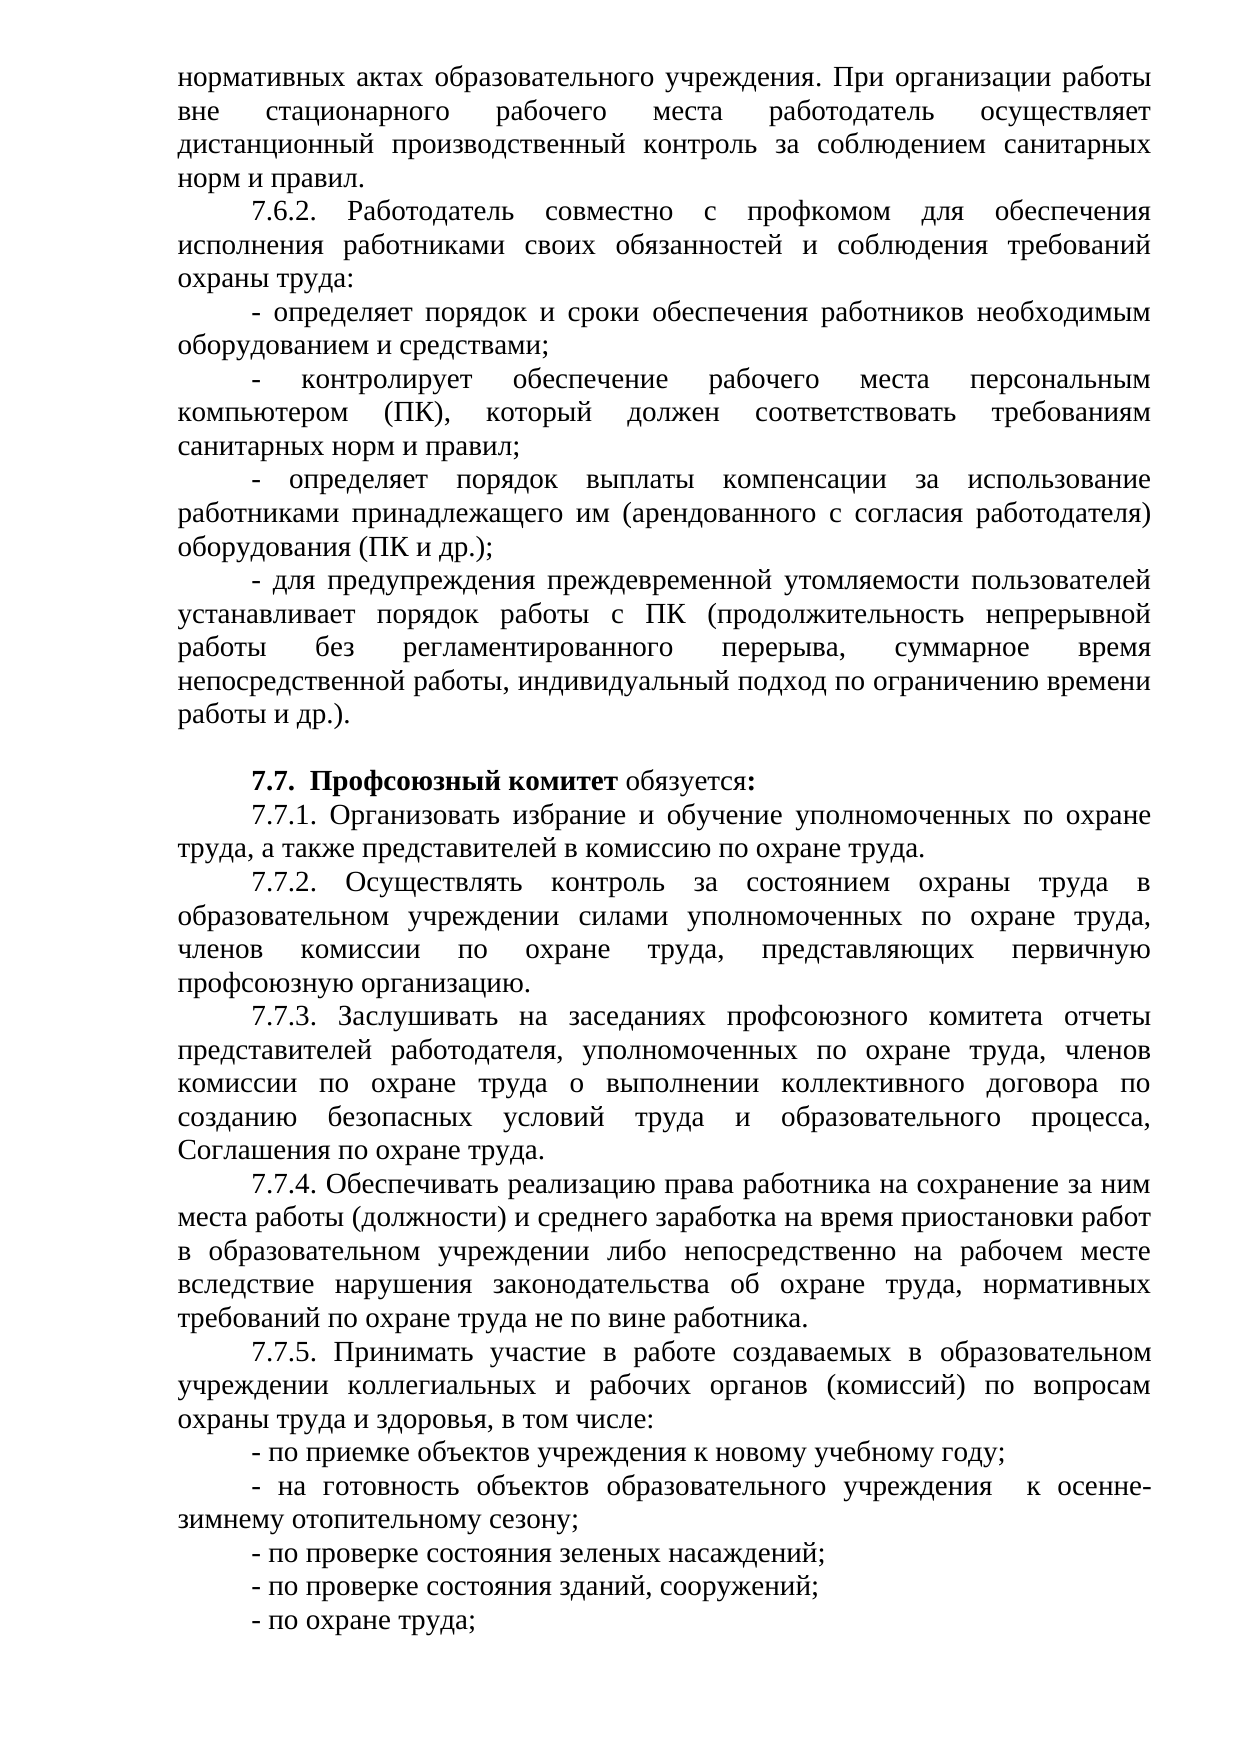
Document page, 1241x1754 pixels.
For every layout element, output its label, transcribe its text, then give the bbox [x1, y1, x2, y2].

text 7.7. Профсоюзный комитет обязуется: [177, 763, 1152, 797]
text 7.7.5. Принимать участие в работе создаваемых в образовательном учреждении коллегиальных и рабочих органов (комиссий) по вопросам охраны труда и здоровья, в том числе: [177, 1334, 1152, 1434]
text - по приемке объектов учреждения к новому учебному году; [177, 1434, 1152, 1468]
text 7.6.2. Работодатель совместно с профкомом для обеспечения исполнения работниками своих обязанностей и соблюдения требований охраны труда: [177, 193, 1152, 294]
text - по проверке состояния зеленых насаждений; [177, 1535, 1152, 1568]
text 7.7.2. Осуществлять контроль за состоянием охраны труда в образовательном учреждении силами уполномоченных по охране труда, членов комиссии по охране труда, представляющих первичную профсоюзную организацию. [177, 864, 1152, 998]
text - контролирует обеспечение рабочего места персональным компьютером (ПК), который должен соответствовать требованиям санитарных норм и правил; [177, 361, 1152, 462]
text 7.7.1. Организовать избрание и обучение уполномоченных по охране труда, а также представителей в комиссию по охране труда. [177, 797, 1152, 864]
text - определяет порядок и сроки обеспечения работников необходимым оборудованием и средствами; [177, 294, 1152, 361]
text 7.7.3. Заслушивать на заседаниях профсоюзного комитета отчеты представителей работодателя, уполномоченных по охране труда, членов комиссии по охране труда о выполнении коллективного договора по созданию безопасных условий труда и образовательного процесса, Соглашения по охране труда. [177, 998, 1152, 1166]
text - на готовность объектов образовательного учреждения к осенне-зимнему отопительному сезону; [177, 1468, 1152, 1535]
text - по охране труда; [177, 1602, 1152, 1636]
text - по проверке состояния зданий, сооружений; [177, 1568, 1152, 1602]
text 7.7.4. Обеспечивать реализацию права работника на сохранение за ним места работы (должности) и среднего заработка на время приостановки работ в образовательном учреждении либо непосредственно на рабочем месте вследствие нарушения законодательства об охране труда, нормативных требований по охране труда не по вине работника. [177, 1166, 1152, 1334]
text - определяет порядок выплаты компенсации за использование работниками принадлежащего им (арендованного с согласия работодателя) оборудования (ПК и др.); [177, 462, 1152, 562]
text - для предупреждения преждевременной утомляемости пользователей устанавливает порядок работы с ПК (продолжительность непрерывной работы без регламентированного перерыва, суммарное время непосредственной работы, индивидуальный подход по ограничению времени работы и др.). [177, 562, 1152, 730]
